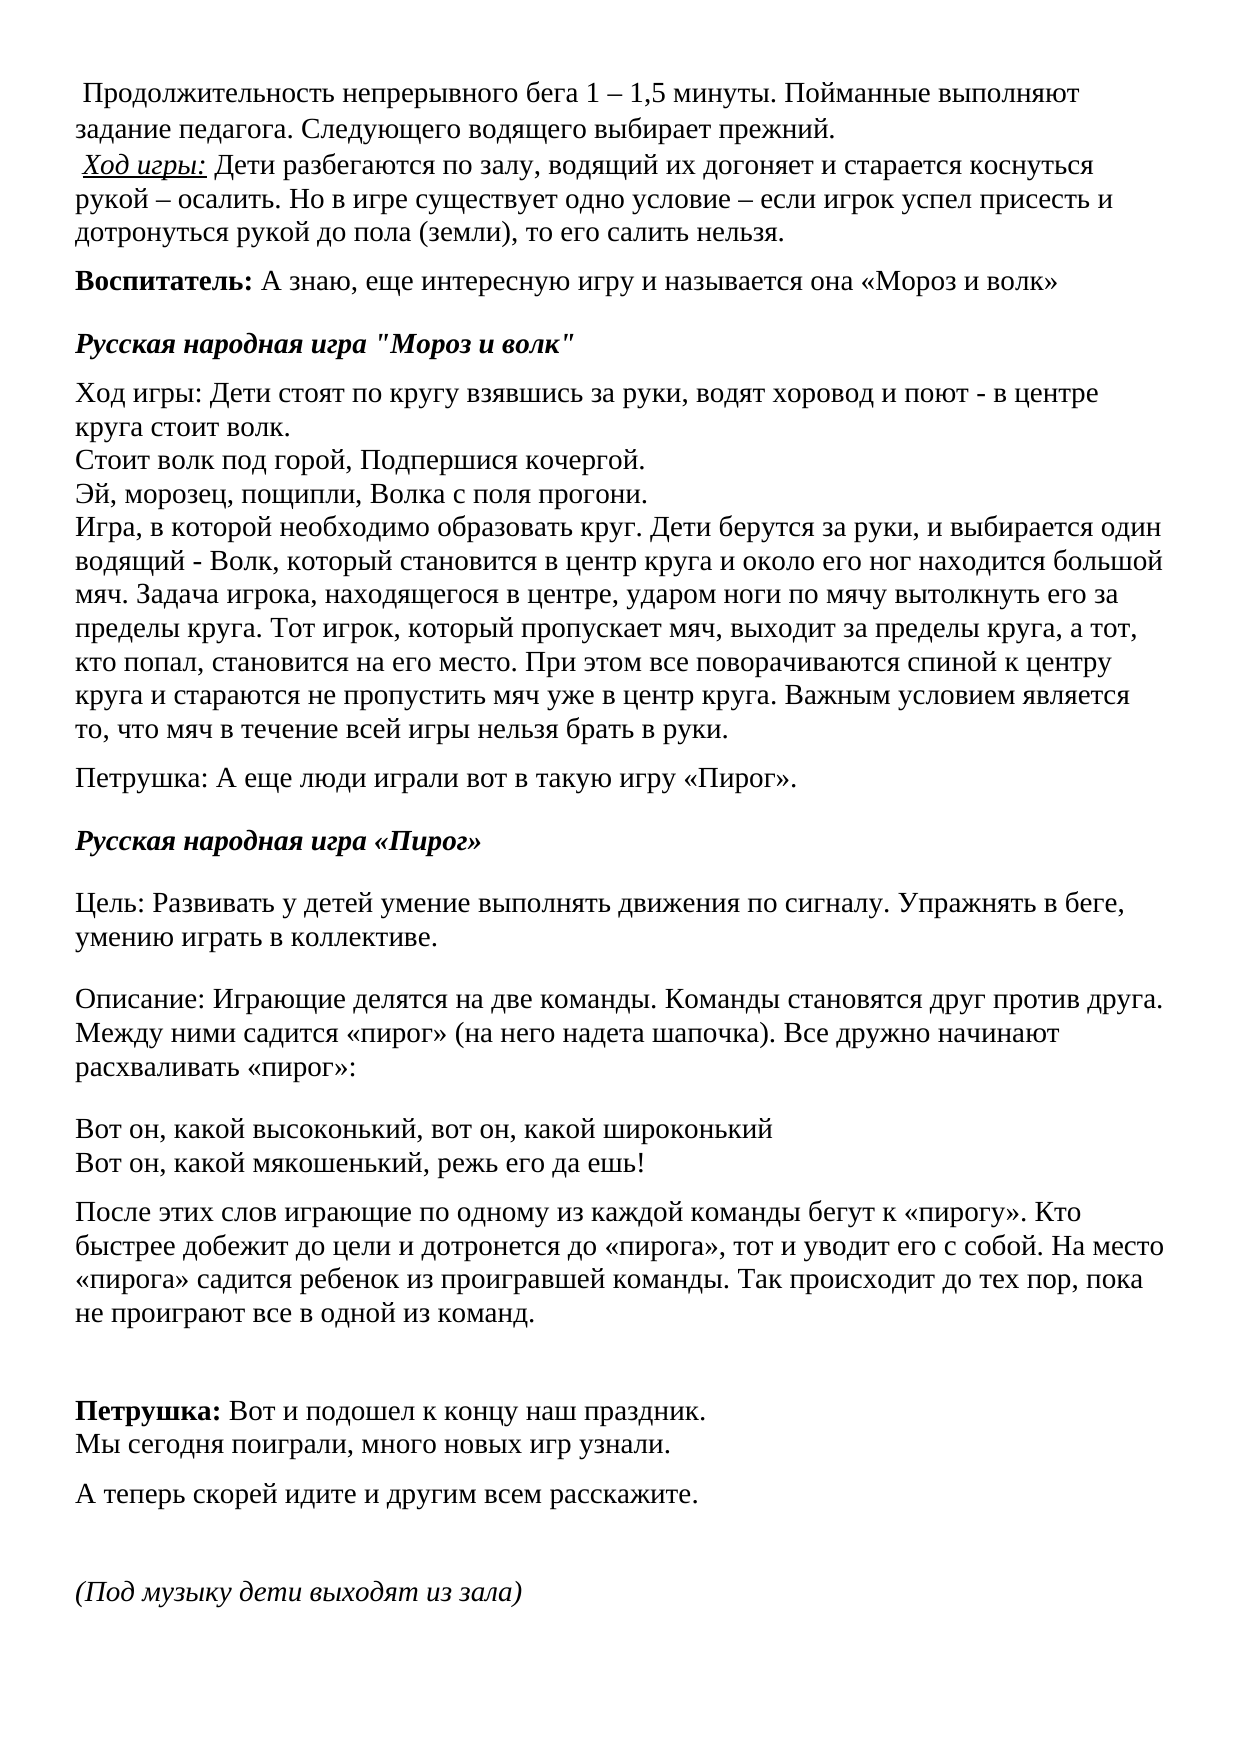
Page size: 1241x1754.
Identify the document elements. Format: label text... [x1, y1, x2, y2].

text Ход игры: Дети стоят по кругу взявшись за руки, водят хоровод и поют - в центре круга стоит волк. [75, 375, 1165, 442]
text А теперь скорей идите и другим всем расскажите. [75, 1476, 1165, 1509]
text (Под музыку дети выходят из зала) [75, 1574, 1165, 1608]
text После этих слов играющие по одному из каждой команды бегут к «пирогу». Кто быстрее добежит до цели и дотронется до «пирога», тот и уводит его с собой. На место «пирога» садится ребенок из проигравшей команды. Так происходит до тех пор, пока не проиграют все в одной из команд. [75, 1194, 1165, 1328]
text Игра, в которой необходимо образовать круг. Дети берутся за руки, и выбирается один водящий - Волк, который становится в центр круга и около его ног находится большой мяч. Задача игрока, находящегося в центре, ударом ноги по мячу вытолкнуть его за пределы круга. Тот игрок, который пропускает мяч, выходит за пределы круга, а тот, кто попал, становится на его место. При этом все поворачиваются спиной к центру круга и стараются не пропустить мяч уже в центр круга. Важным условием является то, что мяч в течение всей игры нельзя брать в руки. [75, 509, 1165, 744]
text Воспитатель: А знаю, еще интересную игру и называется она «Мороз и волк» [75, 263, 1165, 297]
text Петрушка: Вот и подошел к концу наш праздник. Мы сегодня поиграли, много новых игр узнали. [75, 1393, 1165, 1460]
text Вот он, какой высоконький, вот он, какой широконький [75, 1111, 1165, 1145]
text Продолжительность непрерывного бега 1 – 1,5 минуты. Пойманные выполняют задание педагога. Следующего водящего выбирает прежний. [75, 75, 1165, 145]
text Русская народная игра «Пирог» [75, 823, 1165, 856]
text Цель: Развивать у детей умение выполнять движения по сигналу. Упражнять в беге, умению играть в коллективе. [75, 885, 1165, 952]
text Стоит волк под горой, Подпершися кочергой. [75, 442, 1165, 476]
text Эй, морозец, пощипли, Волка с поля прогони. [75, 476, 1165, 509]
text Ход игры: Дети разбегаются по залу, водящий их догоняет и старается коснуться рукой – осалить. Но в игре существует одно условие – если игрок успел присесть и дотронуться рукой до пола (земли), то его салить нельзя. [75, 147, 1165, 248]
text Описание: Играющие делятся на две команды. Команды становятся друг против друга. Между ними садится «пирог» (на него надета шапочка). Все дружно начинают расхваливать «пирог»: [75, 982, 1165, 1082]
text Вот он, какой мякошенький, режь его да ешь! [75, 1145, 1165, 1178]
text Петрушка: А еще люди играли вот в такую игру «Пирог». [75, 760, 1165, 793]
text Русская народная игра "Мороз и волк" [75, 326, 1165, 360]
